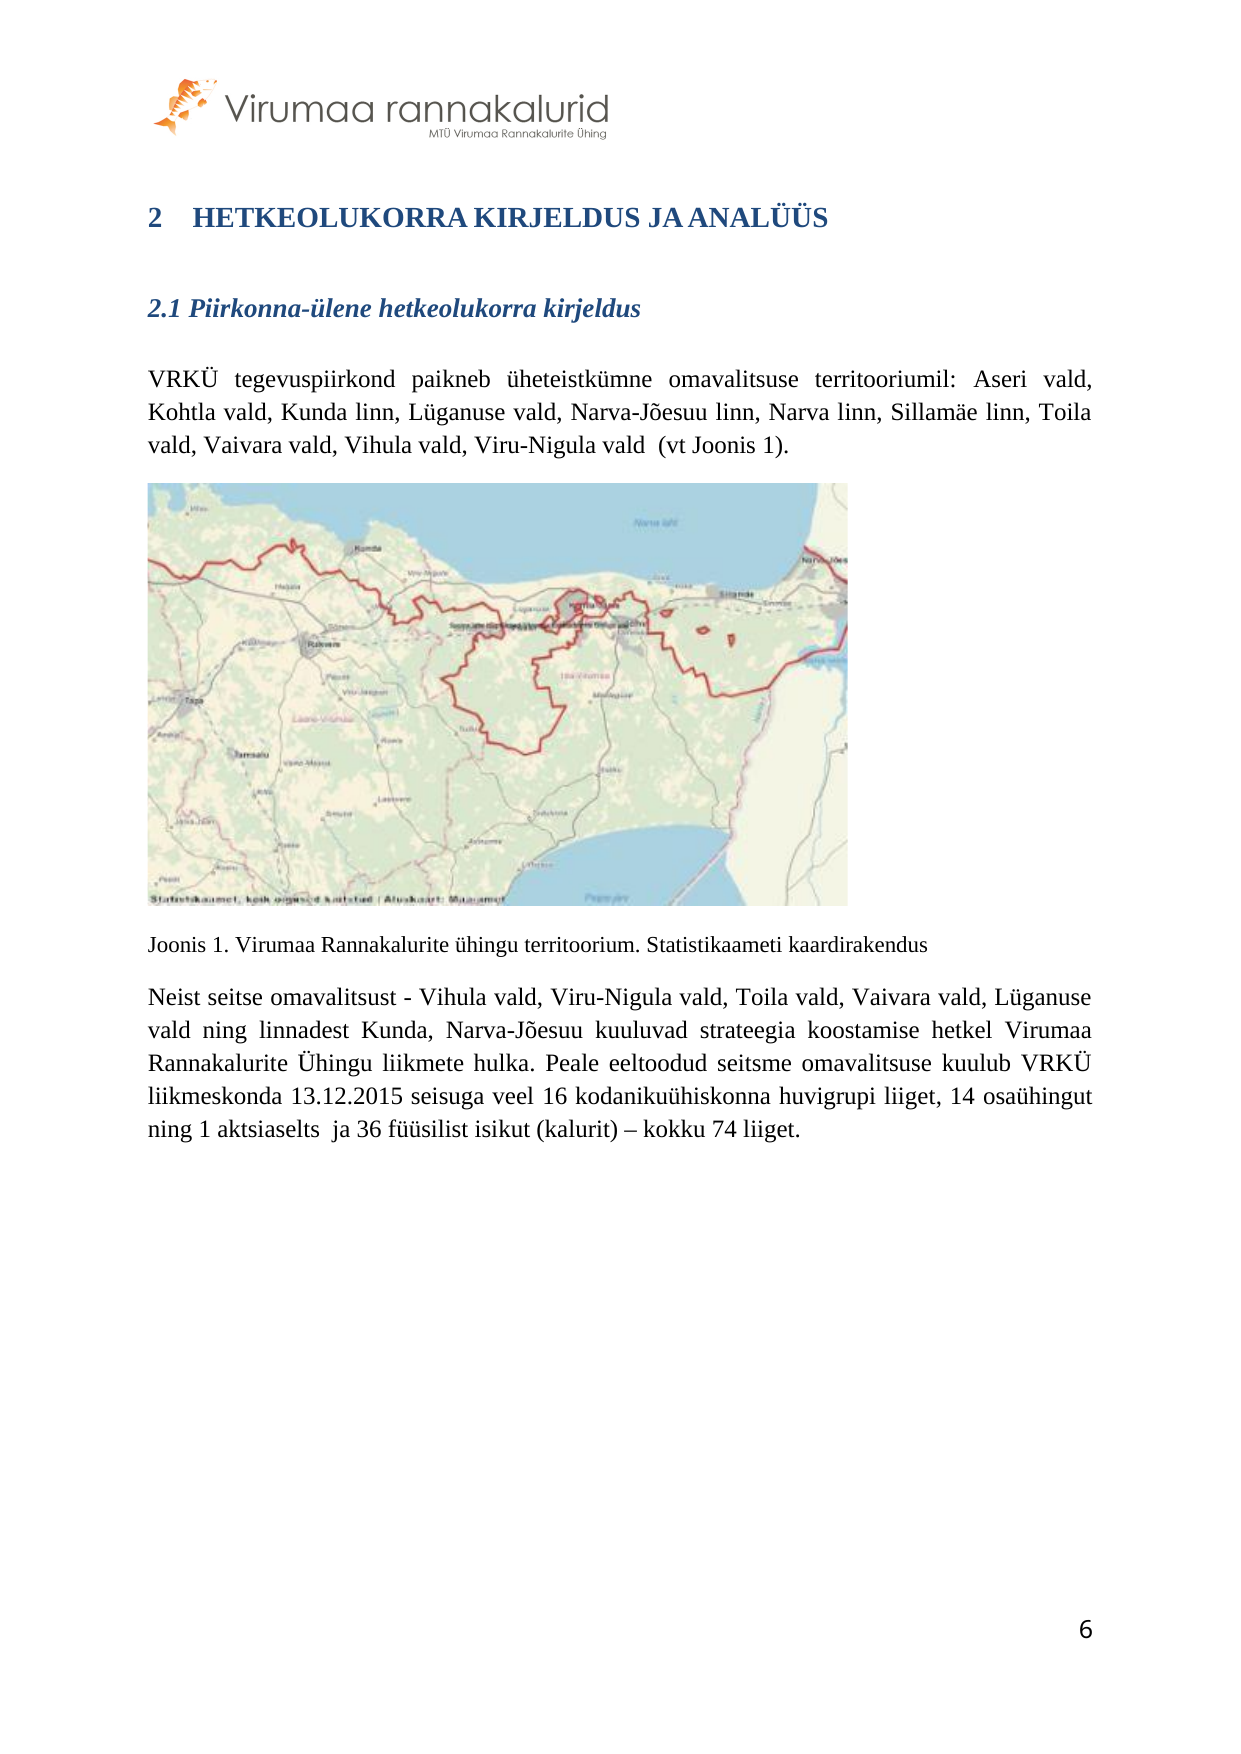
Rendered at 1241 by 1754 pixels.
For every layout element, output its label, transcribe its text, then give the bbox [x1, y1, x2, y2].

subtitle 2.1 Piirkonna-ülene hetkeolukorra kirjeldus [148, 292, 1093, 323]
picture [147, 483, 848, 906]
text Neist seitse omavalitsust - Vihula vald, Viru-Nigula vald, Toila vald, Vaivara vald, Lüganuse vald ning linnadest Kunda, Narva-Jõesuu kuuluvad strateegia koostamise hetkel Virumaa Rannakalurite Ühingu liikmete hulka. Peale eeltoodud seitsme omavalitsuse kuulub VRKÜ liikmeskonda 13.12.2015 seisuga veel 16 kodanikuühiskonna huvigrupi liiget, 14 osaühingut ning 1 aktsiaselts ja 36 füüsilist isikut (kalurit) – kokku 74 liiget. [148, 982, 1093, 1142]
text Joonis 1. Virumaa Rannakalurite ühingu territoorium. Statistikaameti kaardirakendus [148, 931, 1093, 957]
picture [147, 73, 643, 141]
text VRKÜ tegevuspiirkond paikneb üheteistkümne omavalitsuse territooriumil: Aseri vald, Kohtla vald, Kunda linn, Lüganuse vald, Narva-Jõesuu linn, Narva linn, Sillamäe linn, Toila vald, Vaivara vald, Vihula vald, Viru-Nigula vald (vt Joonis 1). [148, 364, 1093, 458]
subtitle Hetkeolukorra kirjeldus ja analüüs [148, 200, 1093, 233]
